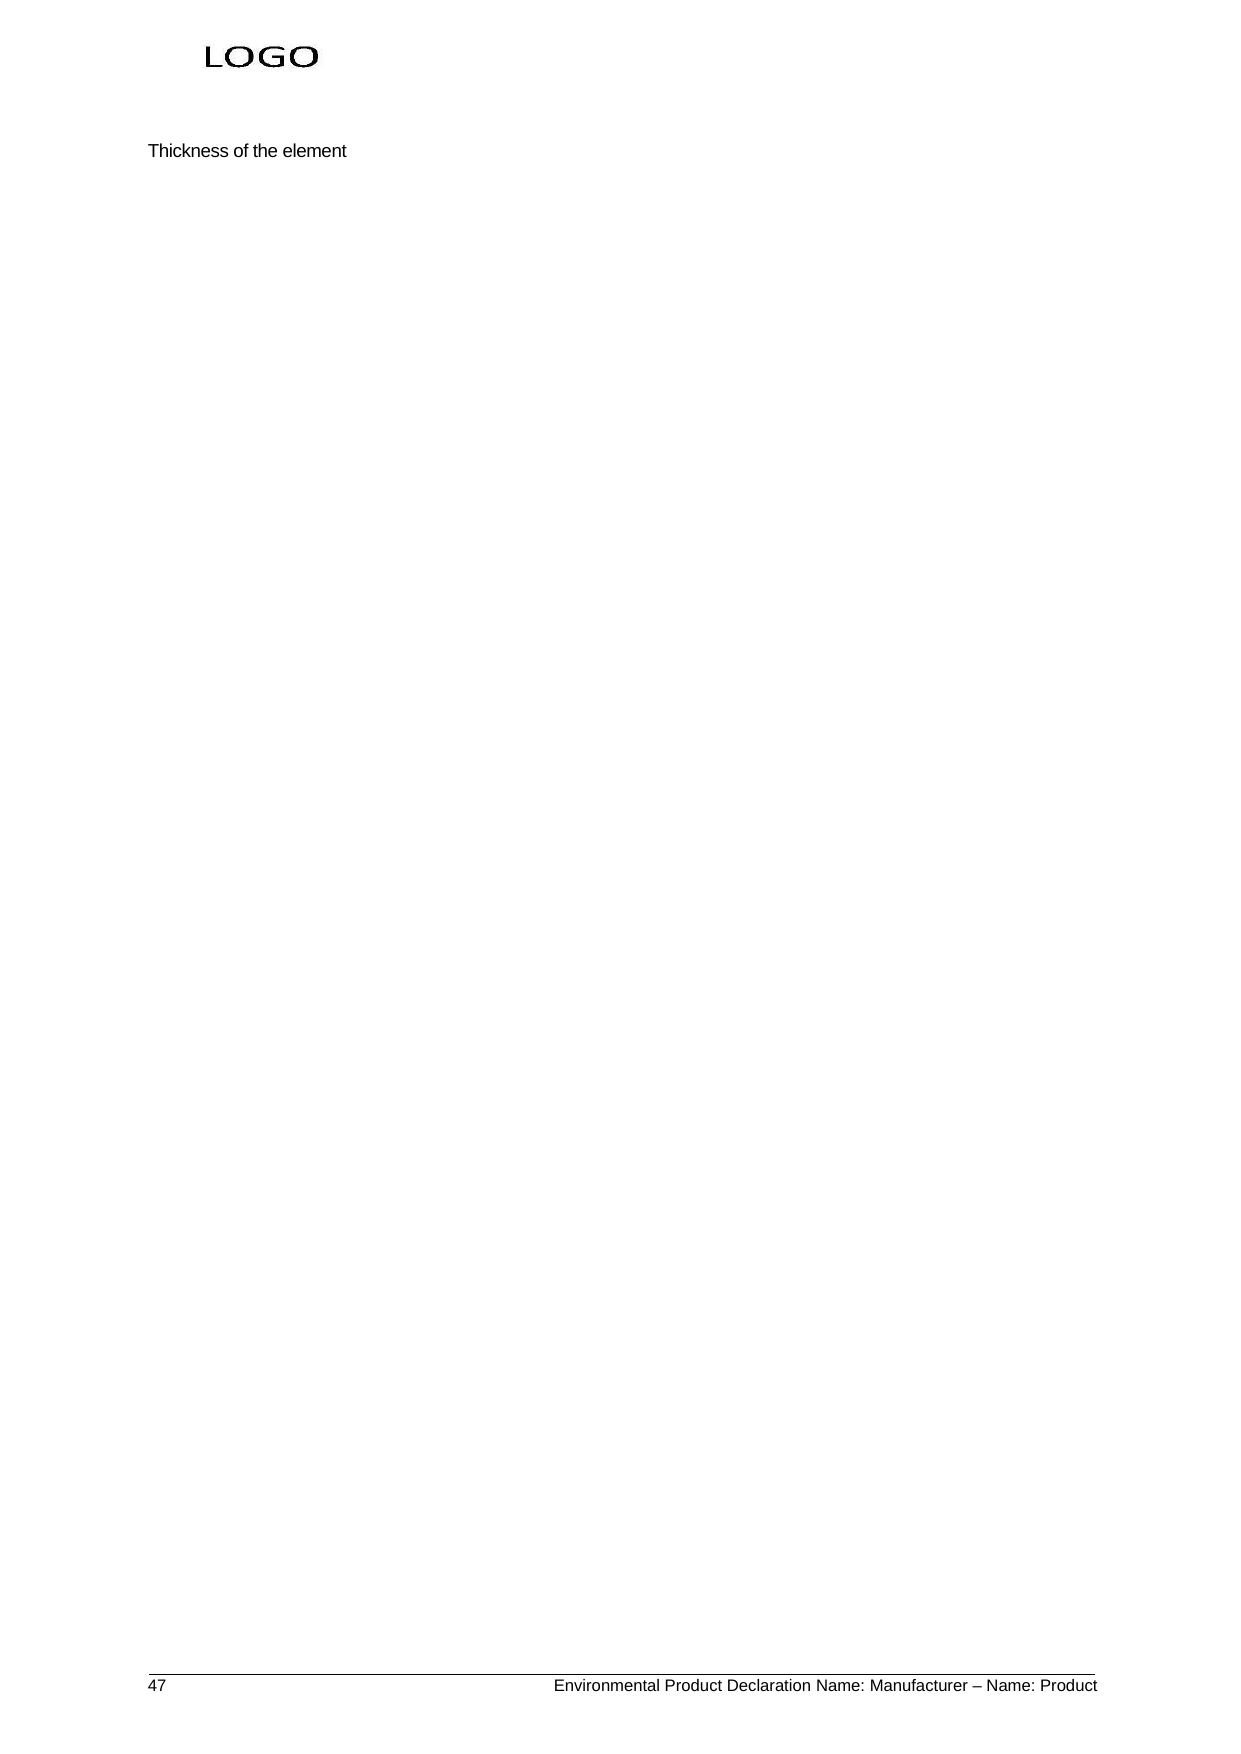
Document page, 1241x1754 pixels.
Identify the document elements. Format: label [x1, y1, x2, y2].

picture [148, 13, 624, 102]
